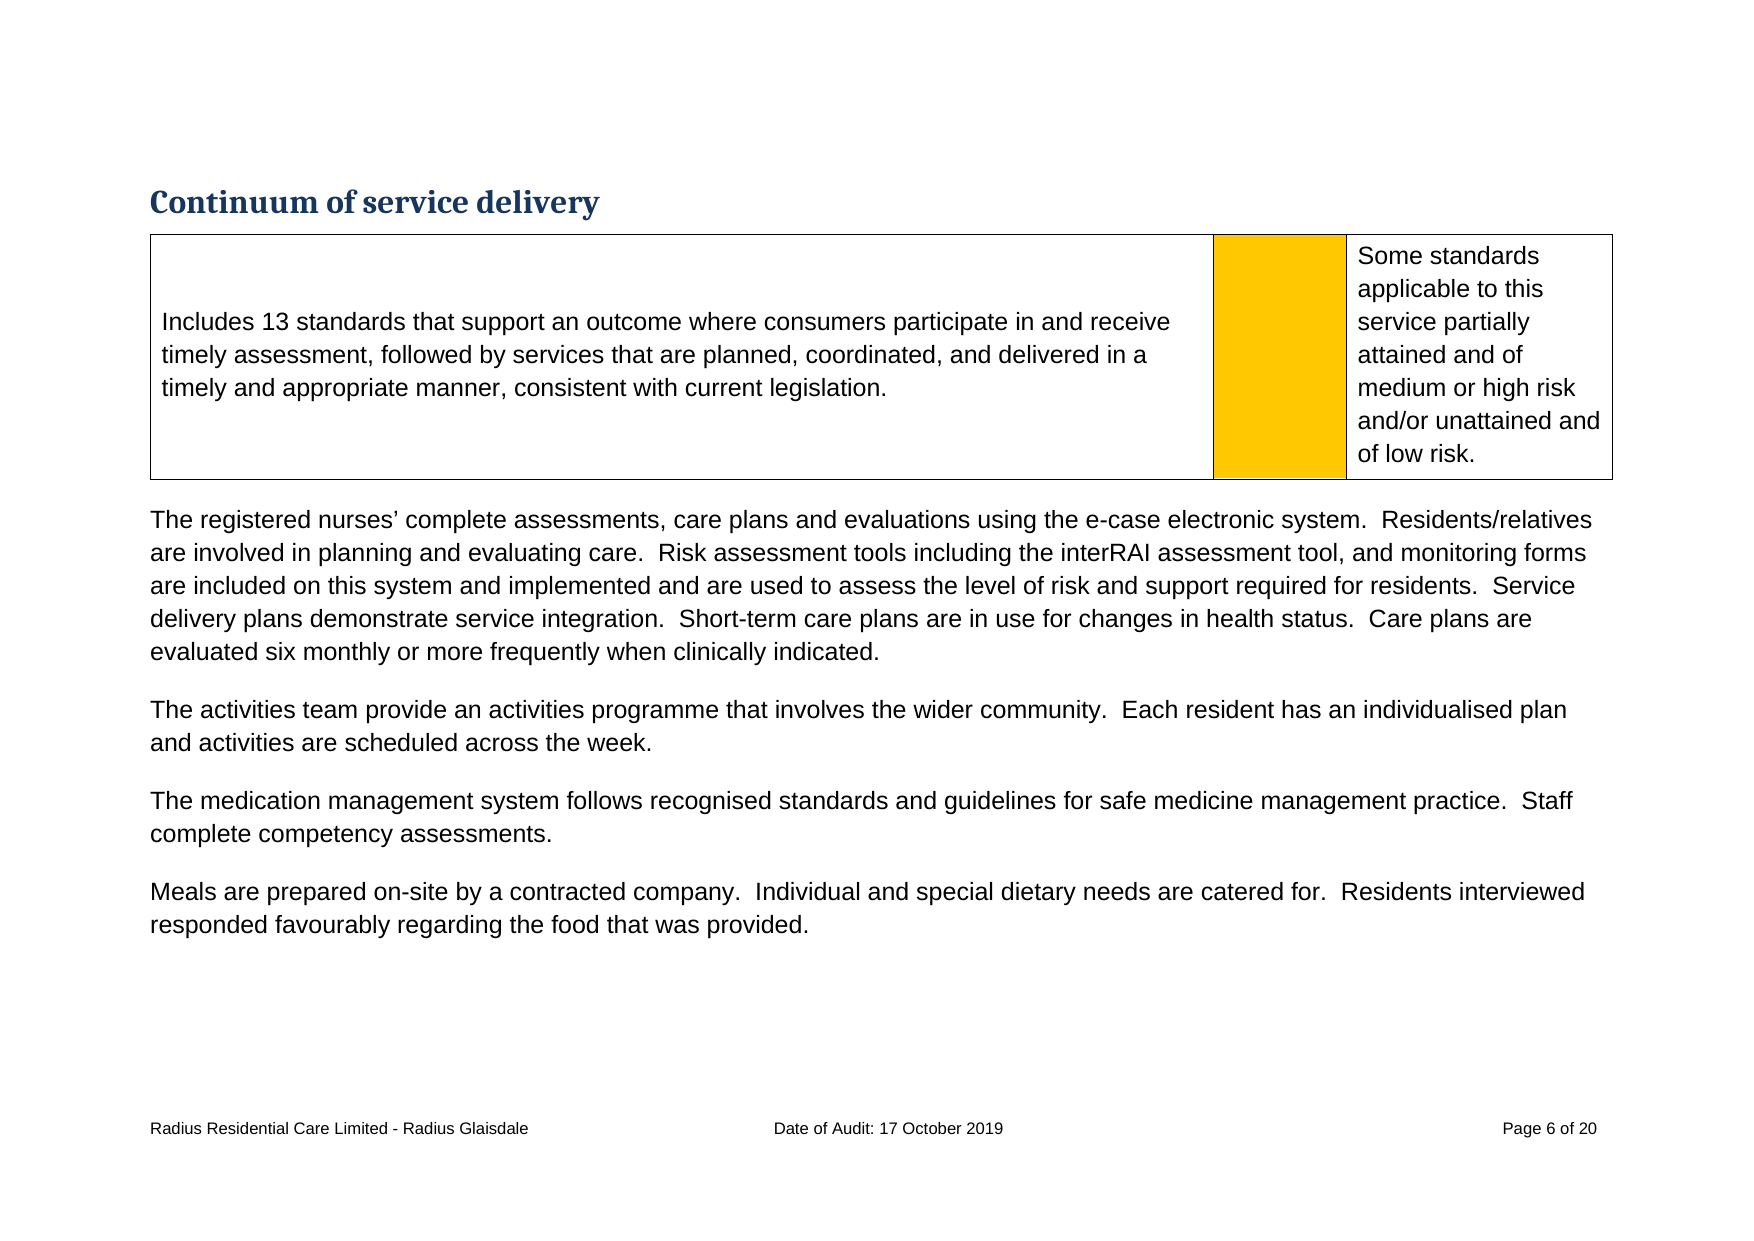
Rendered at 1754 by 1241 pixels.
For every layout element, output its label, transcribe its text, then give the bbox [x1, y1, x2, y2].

text Meals are prepared on-site by a contracted company. Individual and special dietary needs are catered for. Residents interviewed responded favourably regarding the food that was provided. [150, 877, 1604, 938]
subtitle Continuum of service delivery [150, 183, 1604, 221]
table_header Some standards applicable to this service partially attained and of medium or high risk and/or unattained and of low risk. [1347, 235, 1612, 478]
table_header [1214, 235, 1346, 478]
table_header Includes 13 standards that support an outcome where consumers participate in and receive timely assessment, followed by services that are planned, coordinated, and delivered in a timely and appropriate manner, consistent with current legislation. [151, 235, 1213, 478]
text The registered nurses’ complete assessments, care plans and evaluations using the e-case electronic system. Residents/relatives are involved in planning and evaluating care. Risk assessment tools including the interRAI assessment tool, and monitoring forms are included on this system and implemented and are used to assess the level of risk and support required for residents. Service delivery plans demonstrate service integration. Short-term care plans are in use for changes in health status. Care plans are evaluated six monthly or more frequently when clinically indicated. [150, 504, 1604, 665]
text The activities team provide an activities programme that involves the wider community. Each resident has an individualised plan and activities are scheduled across the week. [150, 695, 1604, 756]
text The medication management system follows recognised standards and guidelines for safe medicine management practice. Staff complete competency assessments. [150, 786, 1604, 847]
